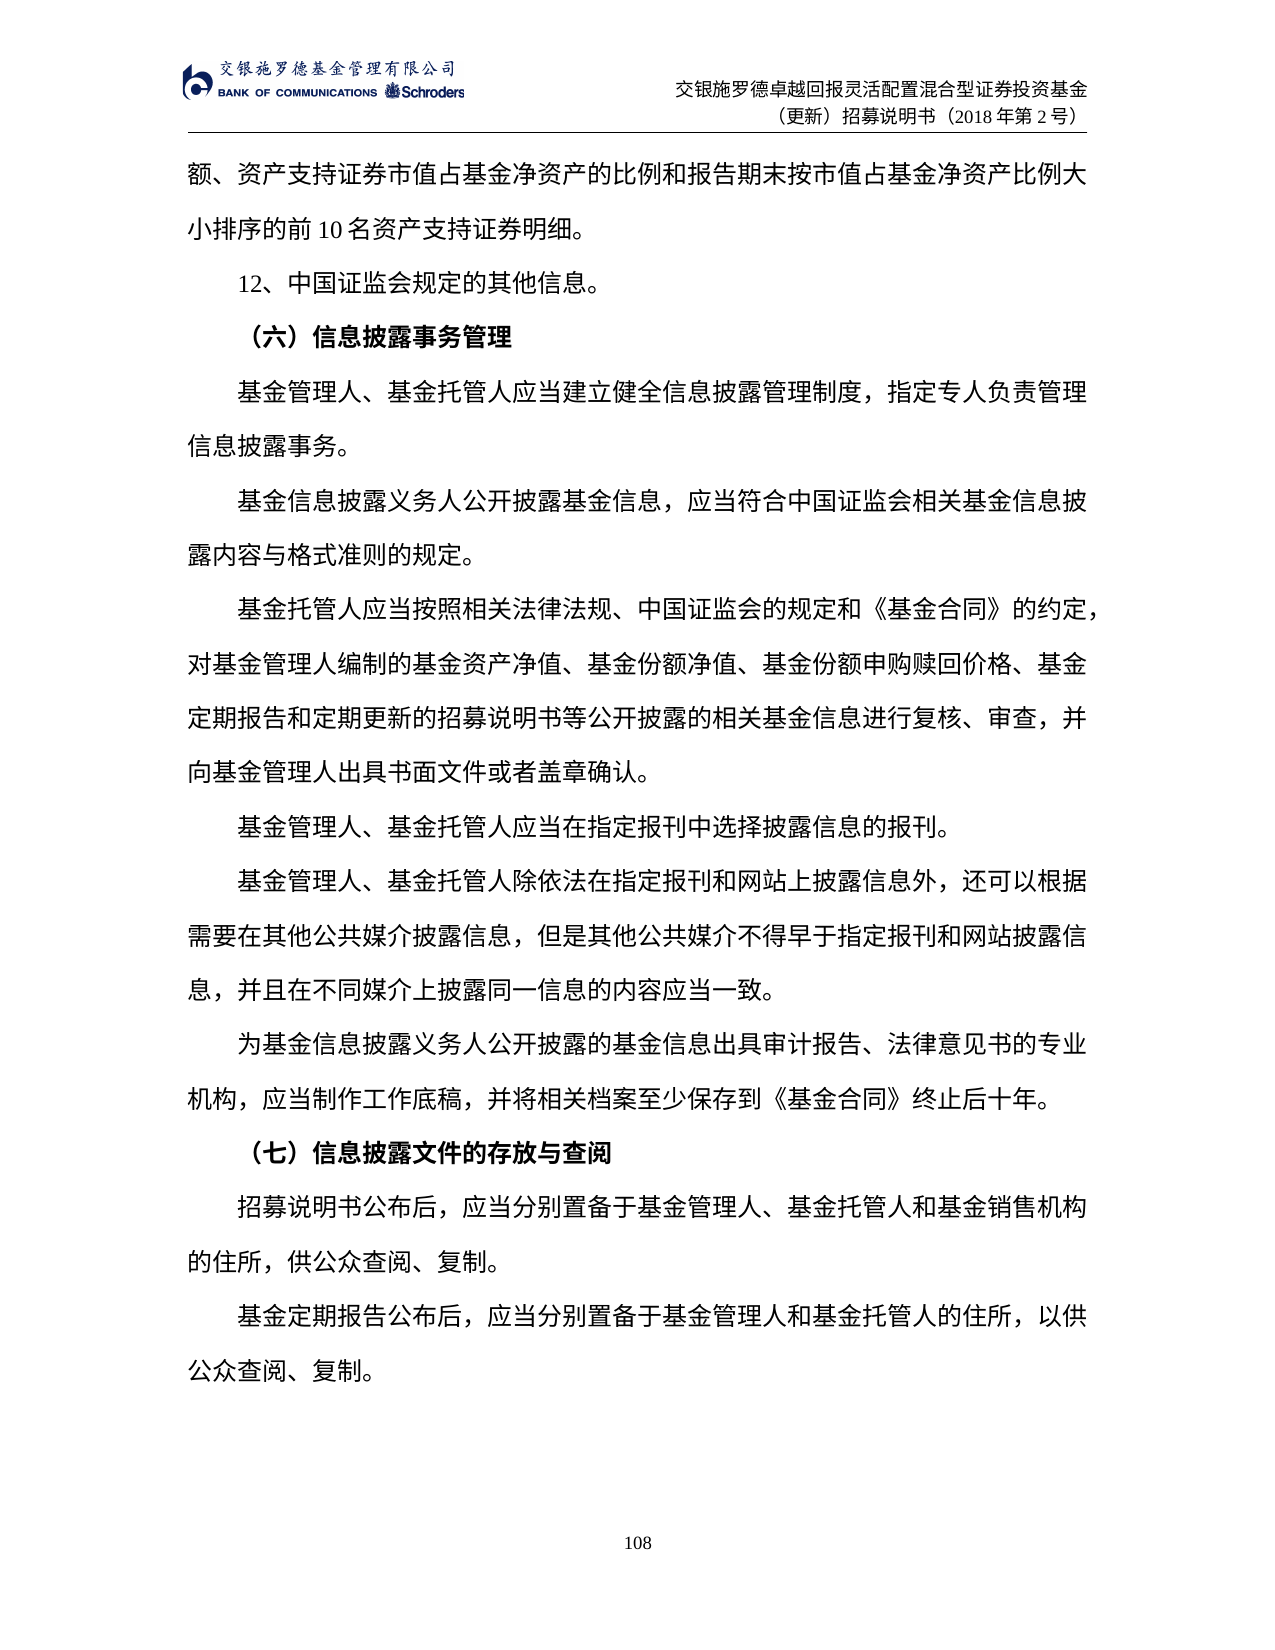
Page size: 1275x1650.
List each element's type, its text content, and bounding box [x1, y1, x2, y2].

text 基金管理人、基金托管人应当建立健全信息披露管理制度，指定专人负责管理信息披露事务。 [187, 372, 1087, 463]
text 基金托管人应当按照相关法律法规、中国证监会的规定和《基金合同》的约定，对基金管理人编制的基金资产净值、基金份额净值、基金份额申购赎回价格、基金定期报告和定期更新的招募说明书等公开披露的相关基金信息进行复核、审查，并向基金管理人出具书面文件或者盖章确认。 [187, 590, 1087, 789]
text 12、中国证监会规定的其他信息。 [187, 263, 1087, 300]
text （七）信息披露文件的存放与查阅 [187, 1133, 1087, 1170]
text 为基金信息披露义务人公开披露的基金信息出具审计报告、法律意见书的专业机构，应当制作工作底稿，并将相关档案至少保存到《基金合同》终止后十年。 [187, 1025, 1087, 1115]
text 基金信息披露义务人公开披露基金信息，应当符合中国证监会相关基金信息披露内容与格式准则的规定。 [187, 481, 1087, 572]
text （六）信息披露事务管理 [187, 318, 1087, 354]
text 基金定期报告公布后，应当分别置备于基金管理人和基金托管人的住所，以供公众查阅、复制。 [187, 1297, 1087, 1387]
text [187, 155, 1087, 245]
text 基金管理人、基金托管人除依法在指定报刊和网站上披露信息外，还可以根据需要在其他公共媒介披露信息，但是其他公共媒介不得早于指定报刊和网站披露信息，并且在不同媒介上披露同一信息的内容应当一致。 [187, 862, 1087, 1007]
text 基金管理人、基金托管人应当在指定报刊中选择披露信息的报刊。 [187, 807, 1087, 843]
picture [182, 61, 464, 100]
text 招募说明书公布后，应当分别置备于基金管理人、基金托管人和基金销售机构的住所，供公众查阅、复制。 [187, 1188, 1087, 1278]
